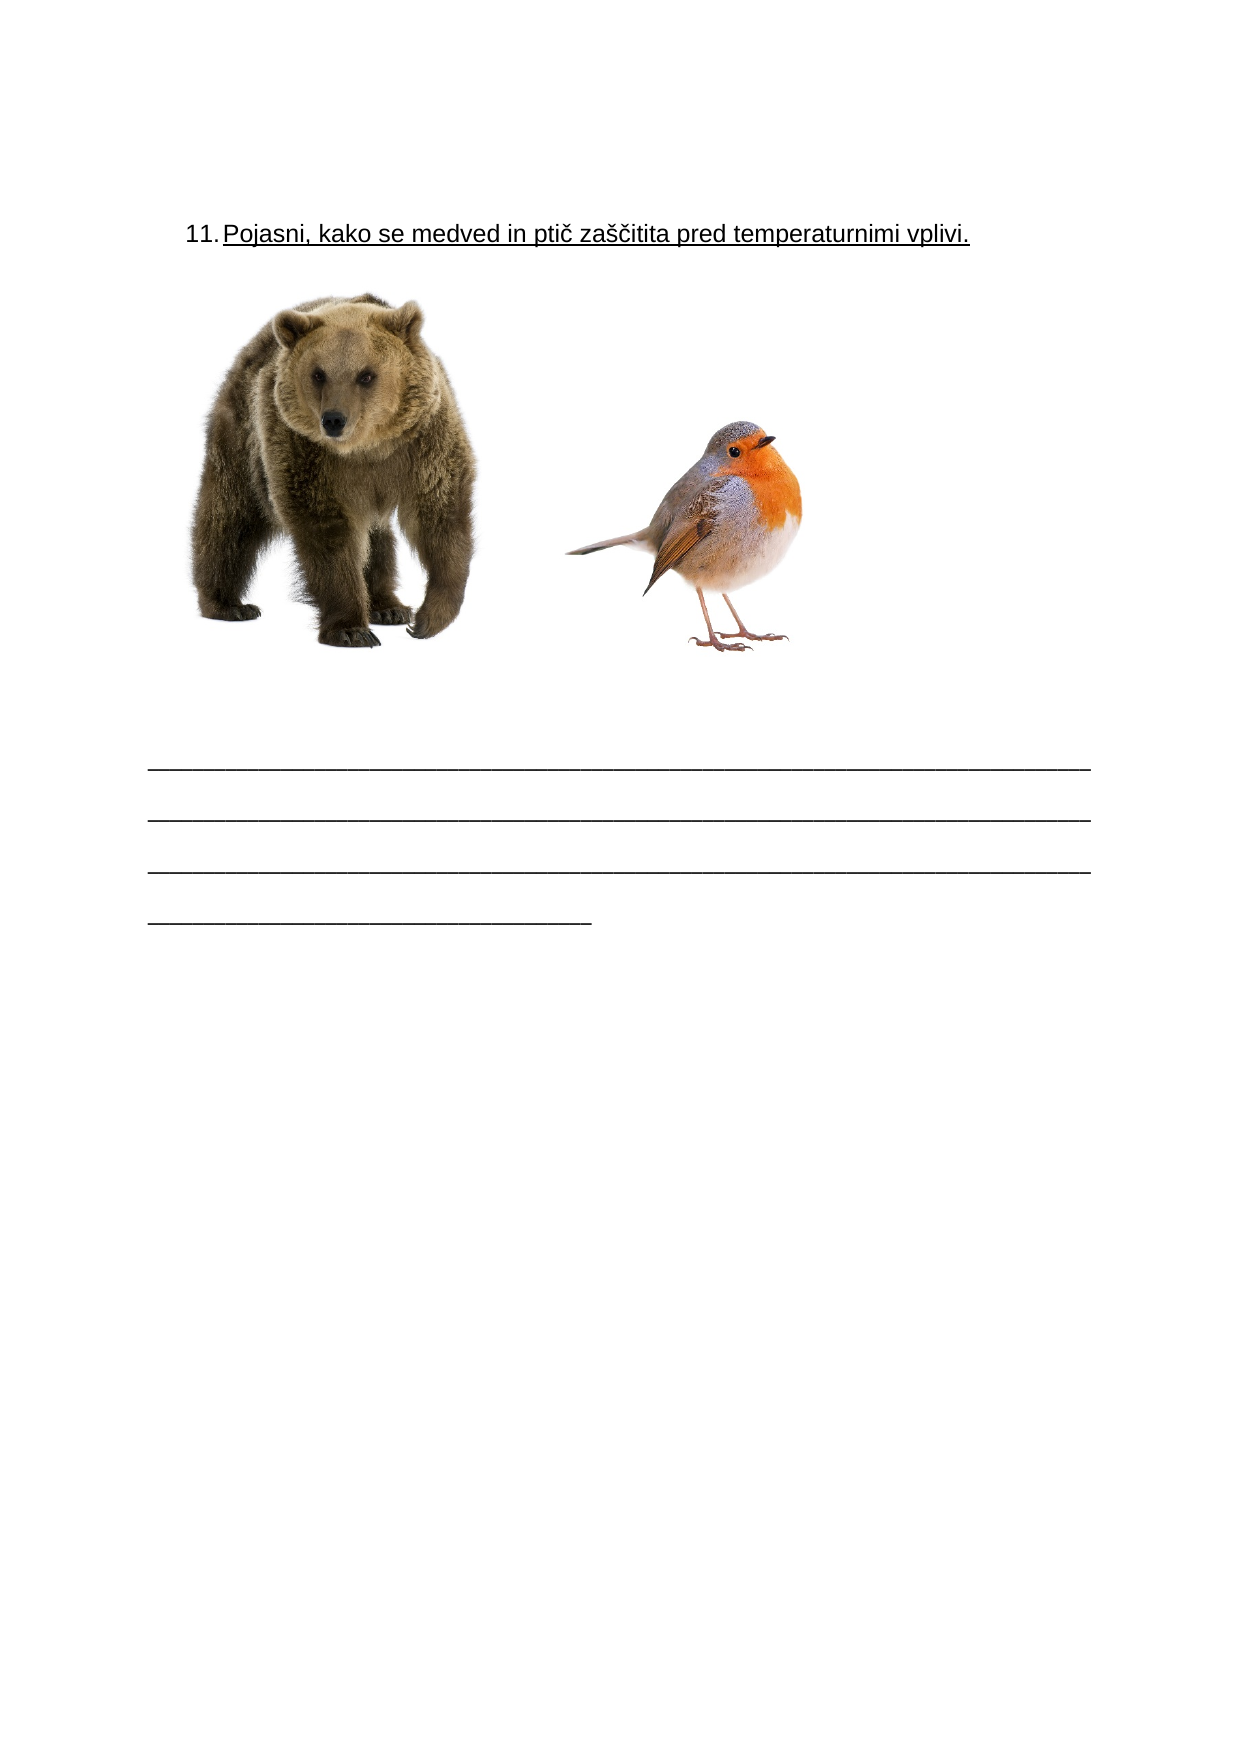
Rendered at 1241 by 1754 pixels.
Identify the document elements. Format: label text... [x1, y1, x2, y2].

text _______________________________________________________________________________________________________________________________________________________________________________________________________________________________________________________________________________________________________ [148, 741, 1093, 928]
picture [553, 408, 814, 665]
picture [177, 283, 495, 665]
list Pojasni, kako se medved in ptič zaščitita pred temperaturnimi vplivi. [185, 219, 1093, 248]
